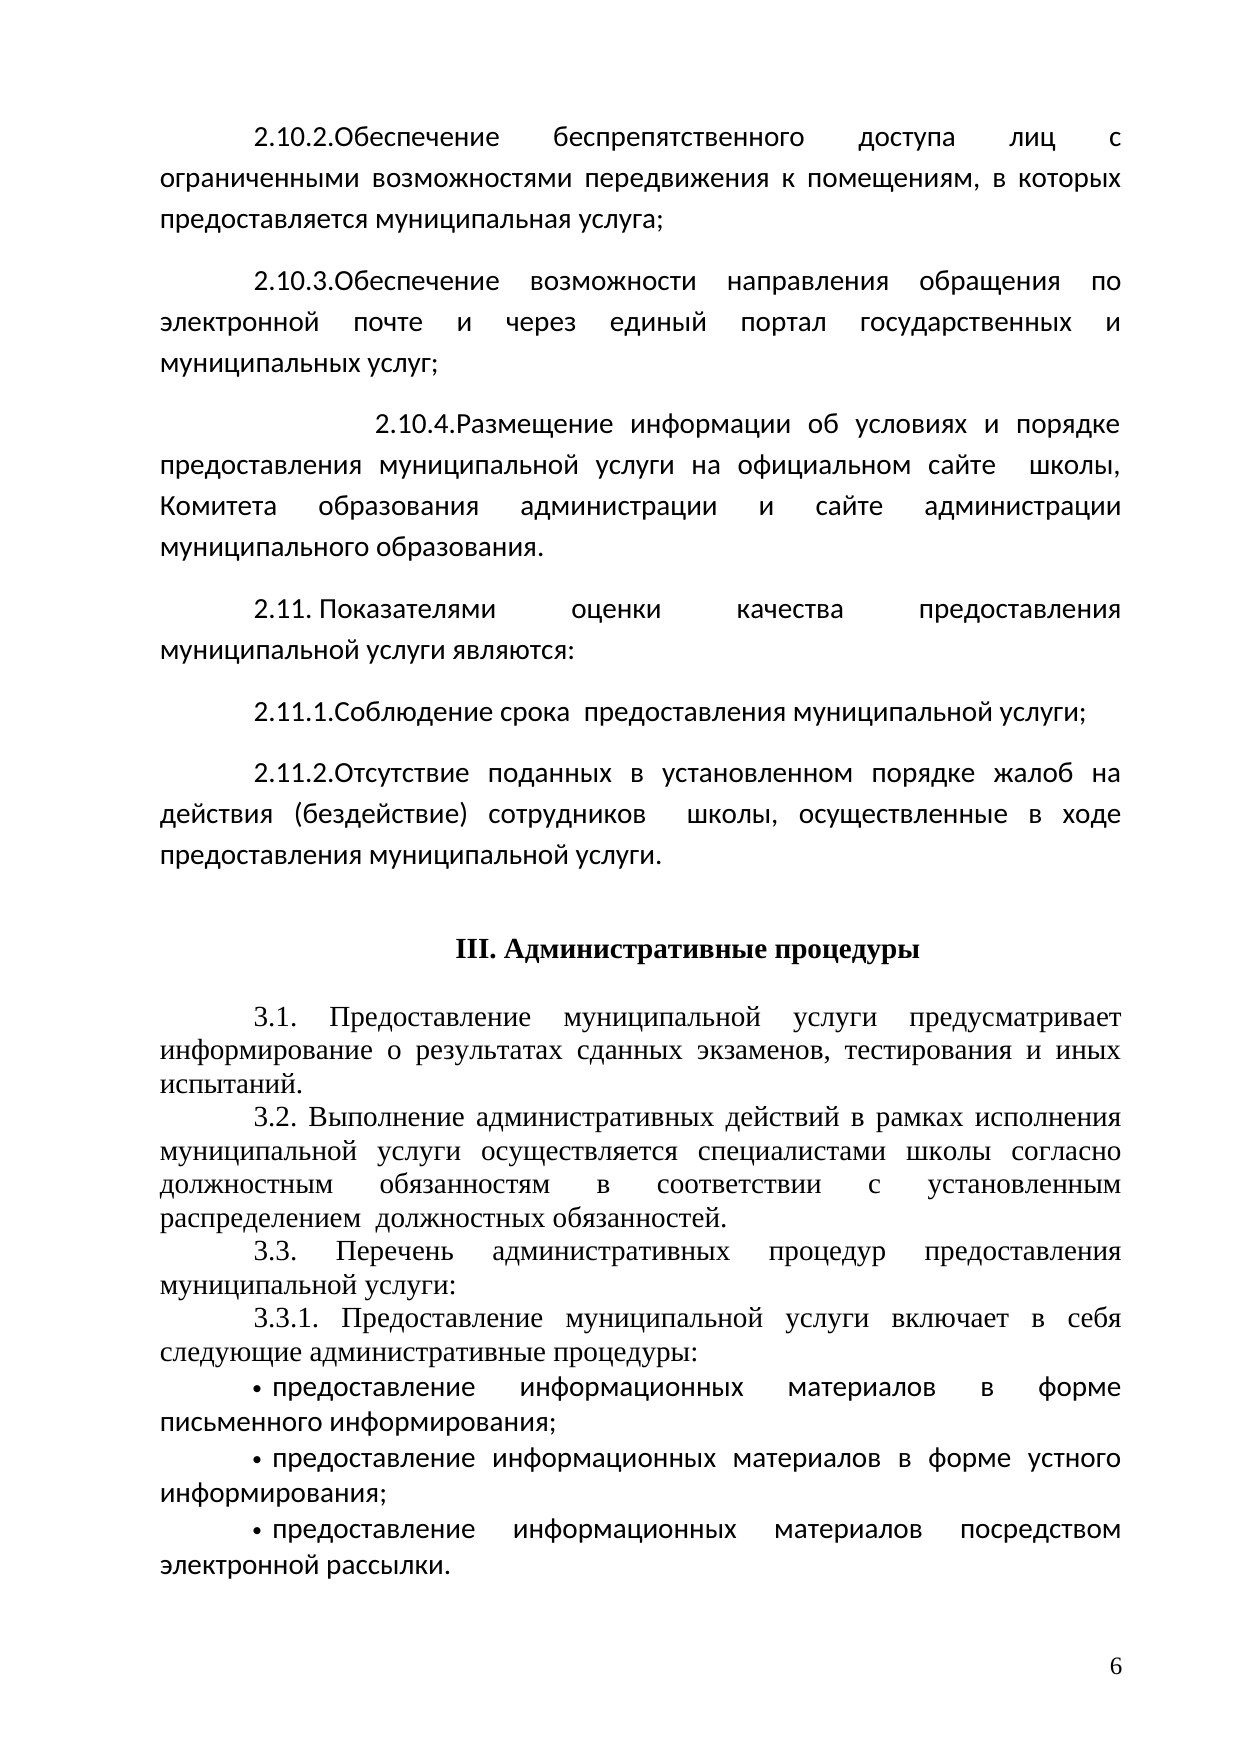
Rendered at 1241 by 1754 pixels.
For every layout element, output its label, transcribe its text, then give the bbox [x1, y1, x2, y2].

text 2.11.1.Соблюдение срока предоставления муниципальной услуги; [159, 693, 1122, 728]
text 3.2. Выполнение административных действий в рамках исполнения муниципальной услуги осуществляется специалистами школы согласно должностным обязанностям в соответствии с установленным распределением должностных обязанностей. [159, 1099, 1122, 1233]
text III. Административные процедуры [159, 932, 1122, 965]
text 2.11.2.Отсутствие поданных в установленном порядке жалоб на действия (бездействие) сотрудников школы, осуществленные в ходе предоставления муниципальной услуги. [159, 754, 1122, 872]
text 3.3. Перечень административных процедур предоставления муниципальной услуги: [159, 1233, 1122, 1301]
list предоставление информационных материалов посредством электронной рассылки. [159, 1510, 1122, 1581]
text 2.10.2.Обеспечение беспрепятственного доступа лиц с ограниченными возможностями передвижения к помещениям, в которых предоставляется муниципальная услуга; [159, 118, 1122, 236]
text 2.11. Показателями оценки качества предоставления муниципальной услуги являются: [159, 590, 1122, 667]
list предоставление информационных материалов в форме письменного информирования; [159, 1368, 1122, 1439]
list предоставление информационных материалов в форме устного информирования; [159, 1439, 1122, 1510]
text 3.3.1. Предоставление муниципальной услуги включает в себя следующие административные процедуры: [159, 1301, 1122, 1368]
text 2.10.4.Размещение информации об условиях и порядке предоставления муниципальной услуги на официальном сайте школы, Комитета образования администрации и сайте администрации муниципального образования. [159, 405, 1122, 564]
text 2.10.3.Обеспечение возможности направления обращения по электронной почте и через единый портал государственных и муниципальных услуг; [159, 262, 1122, 379]
text 3.1. Предоставление муниципальной услуги предусматривает информирование о результатах сданных экзаменов, тестирования и иных испытаний. [159, 999, 1122, 1099]
